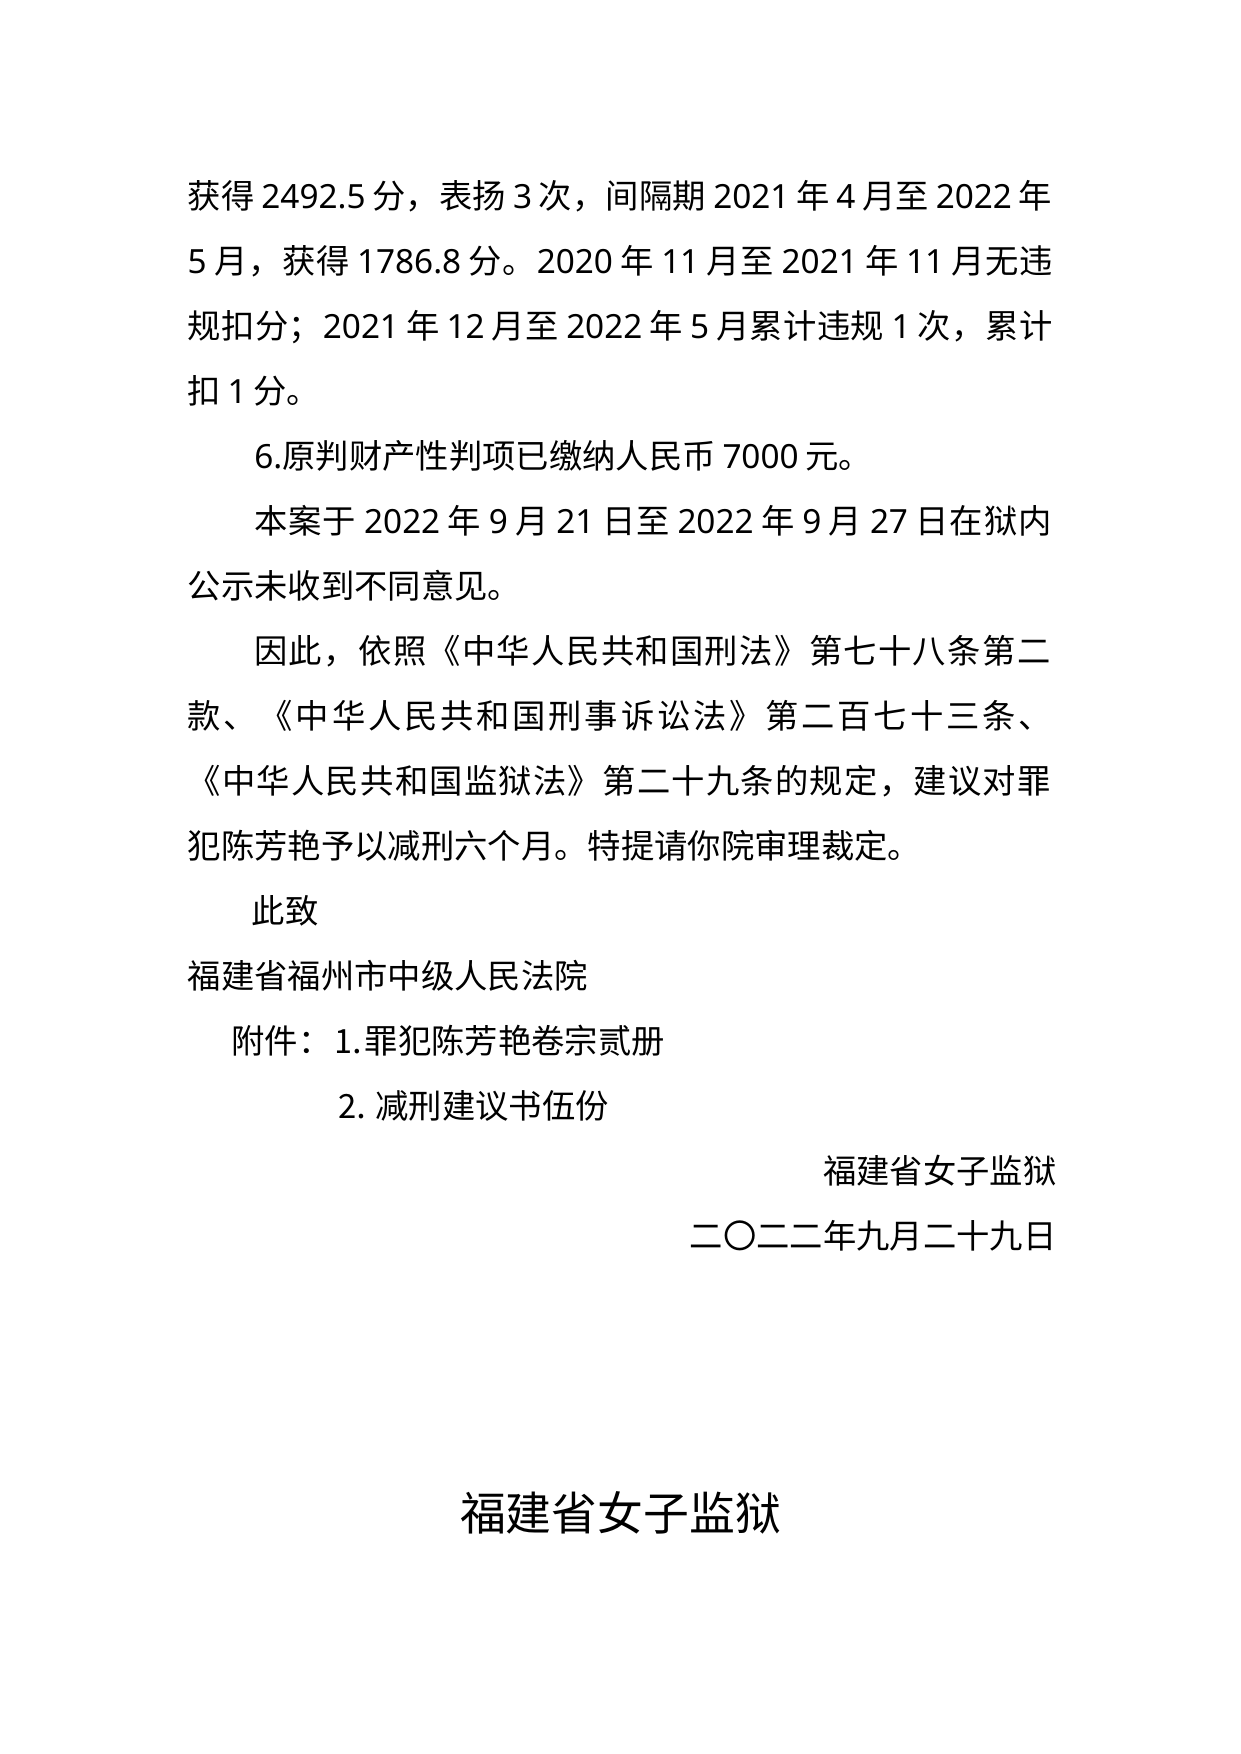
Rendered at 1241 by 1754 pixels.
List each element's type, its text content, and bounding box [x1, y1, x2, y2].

text 因此，依照《中华人民共和国刑法》第七十八条第二款、《中华人民共和国刑事诉讼法》第二百七十三条、《中华人民共和国监狱法》第二十九条的规定，建议对罪犯陈芳艳予以减刑六个月。特提请你院审理裁定。 [187, 617, 1053, 877]
text ⒉减刑建议书伍份 [187, 1072, 1056, 1137]
text 附件：⒈罪犯陈芳艳卷宗贰册 [187, 1007, 1053, 1072]
text 福建省女子监狱 [187, 1462, 1053, 1559]
text 福建省女子监狱 [187, 1137, 1056, 1202]
text 本案于2022年9月21日至2022年9月27日在狱内公示未收到不同意见。 [187, 487, 1053, 617]
text 二〇二二年九月二十九日 [187, 1202, 1056, 1267]
text 此致 [187, 877, 1056, 942]
text 6.原判财产性判项已缴纳人民币7000元。 [187, 422, 1053, 487]
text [187, 162, 1053, 422]
text 福建省福州市中级人民法院 [187, 942, 1056, 1007]
